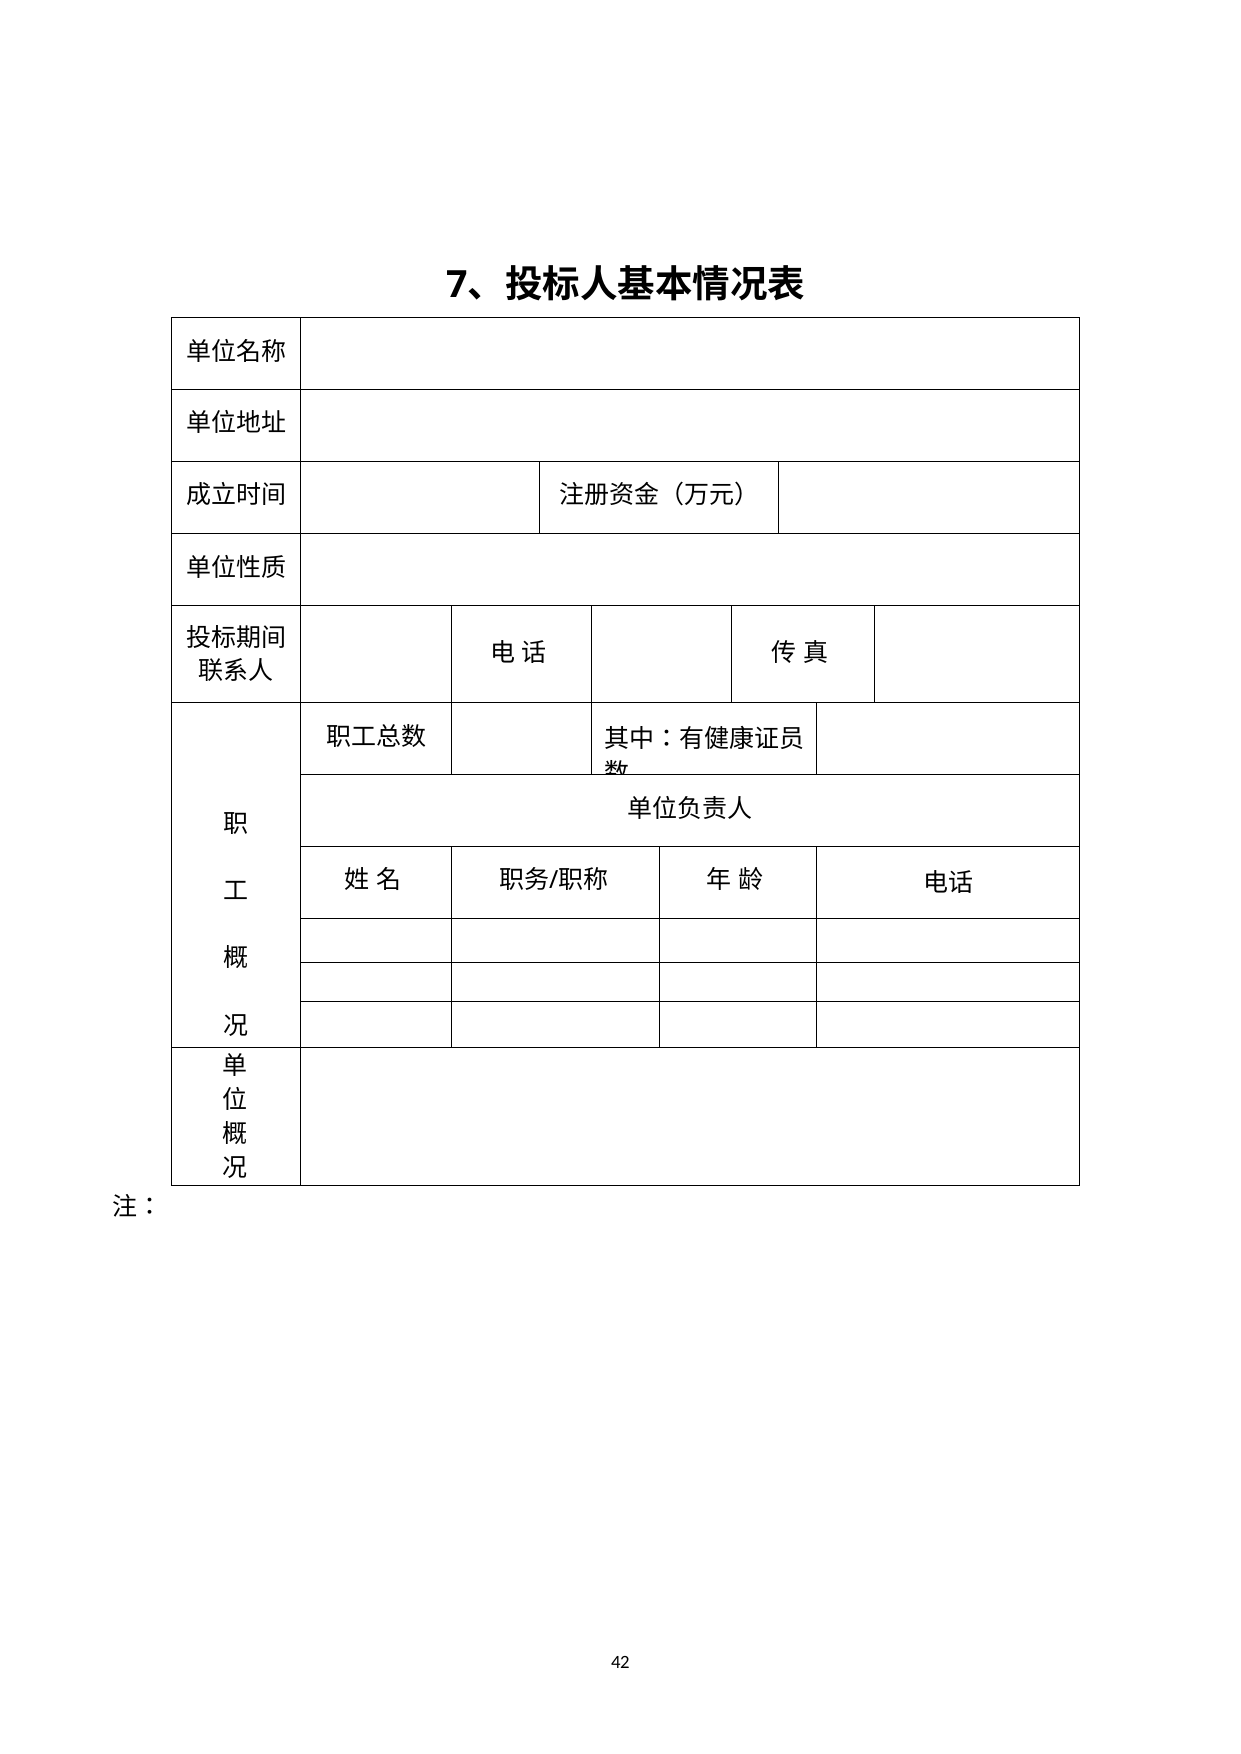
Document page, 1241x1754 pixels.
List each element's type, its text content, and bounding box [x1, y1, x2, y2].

table_cell 电话 [817, 847, 1079, 918]
table_header 单位名称 [172, 318, 300, 389]
table_cell 单位负责人 [301, 775, 1079, 846]
table_cell [301, 606, 451, 702]
table_cell [301, 390, 1079, 461]
table_cell 注册资金（万元） [540, 462, 778, 533]
table_cell [817, 1002, 1079, 1047]
table_cell [301, 963, 451, 1001]
table_header [301, 318, 1079, 389]
table_cell 职务/职称 [452, 847, 659, 918]
table_cell 投标期间 联系人 [172, 606, 300, 702]
table_cell [452, 963, 659, 1001]
table_cell 电 话 [452, 606, 591, 702]
table_cell [660, 1002, 816, 1047]
table_cell [779, 462, 1079, 533]
table_cell 其中：有健康证员数 [592, 703, 816, 774]
table_cell [301, 1048, 1079, 1185]
table_cell [660, 919, 816, 962]
table_cell [452, 1002, 659, 1047]
table_cell 职工总数 [301, 703, 451, 774]
table_cell 单 位 概 况 [172, 1048, 300, 1185]
table_cell 职 工 概 况 [172, 703, 300, 1047]
table_cell [817, 963, 1079, 1001]
table_cell [301, 1002, 451, 1047]
text 7、投标人基本情况表 [112, 253, 1138, 308]
table_cell [817, 703, 1079, 774]
table_cell [301, 462, 539, 533]
table_cell 单位性质 [172, 534, 300, 605]
table_cell [301, 534, 1079, 605]
table_cell [592, 606, 731, 702]
table_cell [452, 703, 591, 774]
table_cell [301, 919, 451, 962]
table_cell 单位地址 [172, 390, 300, 461]
table_cell 成立时间 [172, 462, 300, 533]
table_cell 姓 名 [301, 847, 451, 918]
table_cell [660, 963, 816, 1001]
table_cell 传 真 [732, 606, 874, 702]
text 注： [112, 1186, 1138, 1223]
table_cell 年 龄 [660, 847, 816, 918]
table_cell [875, 606, 1079, 702]
table_cell [817, 919, 1079, 962]
table_cell [452, 919, 659, 962]
